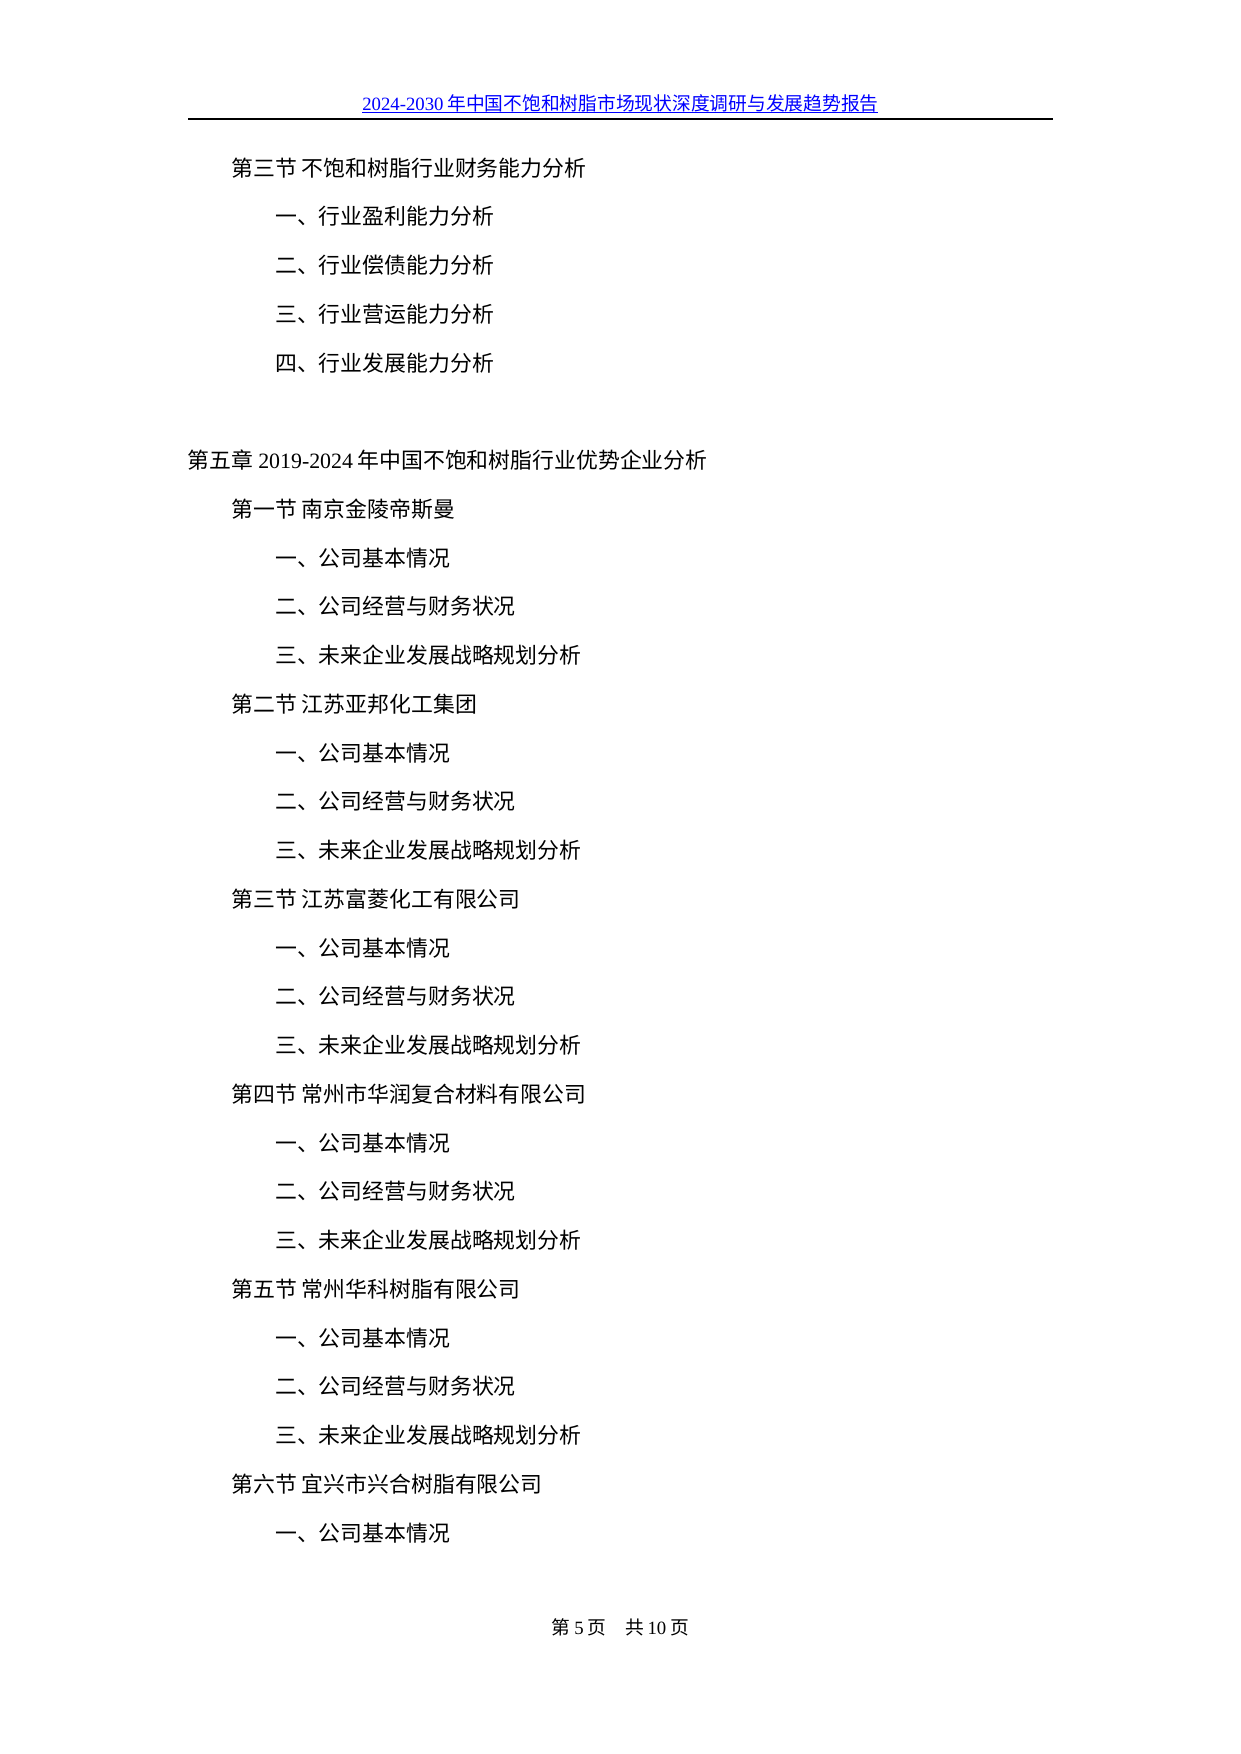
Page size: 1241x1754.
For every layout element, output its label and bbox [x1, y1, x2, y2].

text [187, 150, 1053, 1548]
